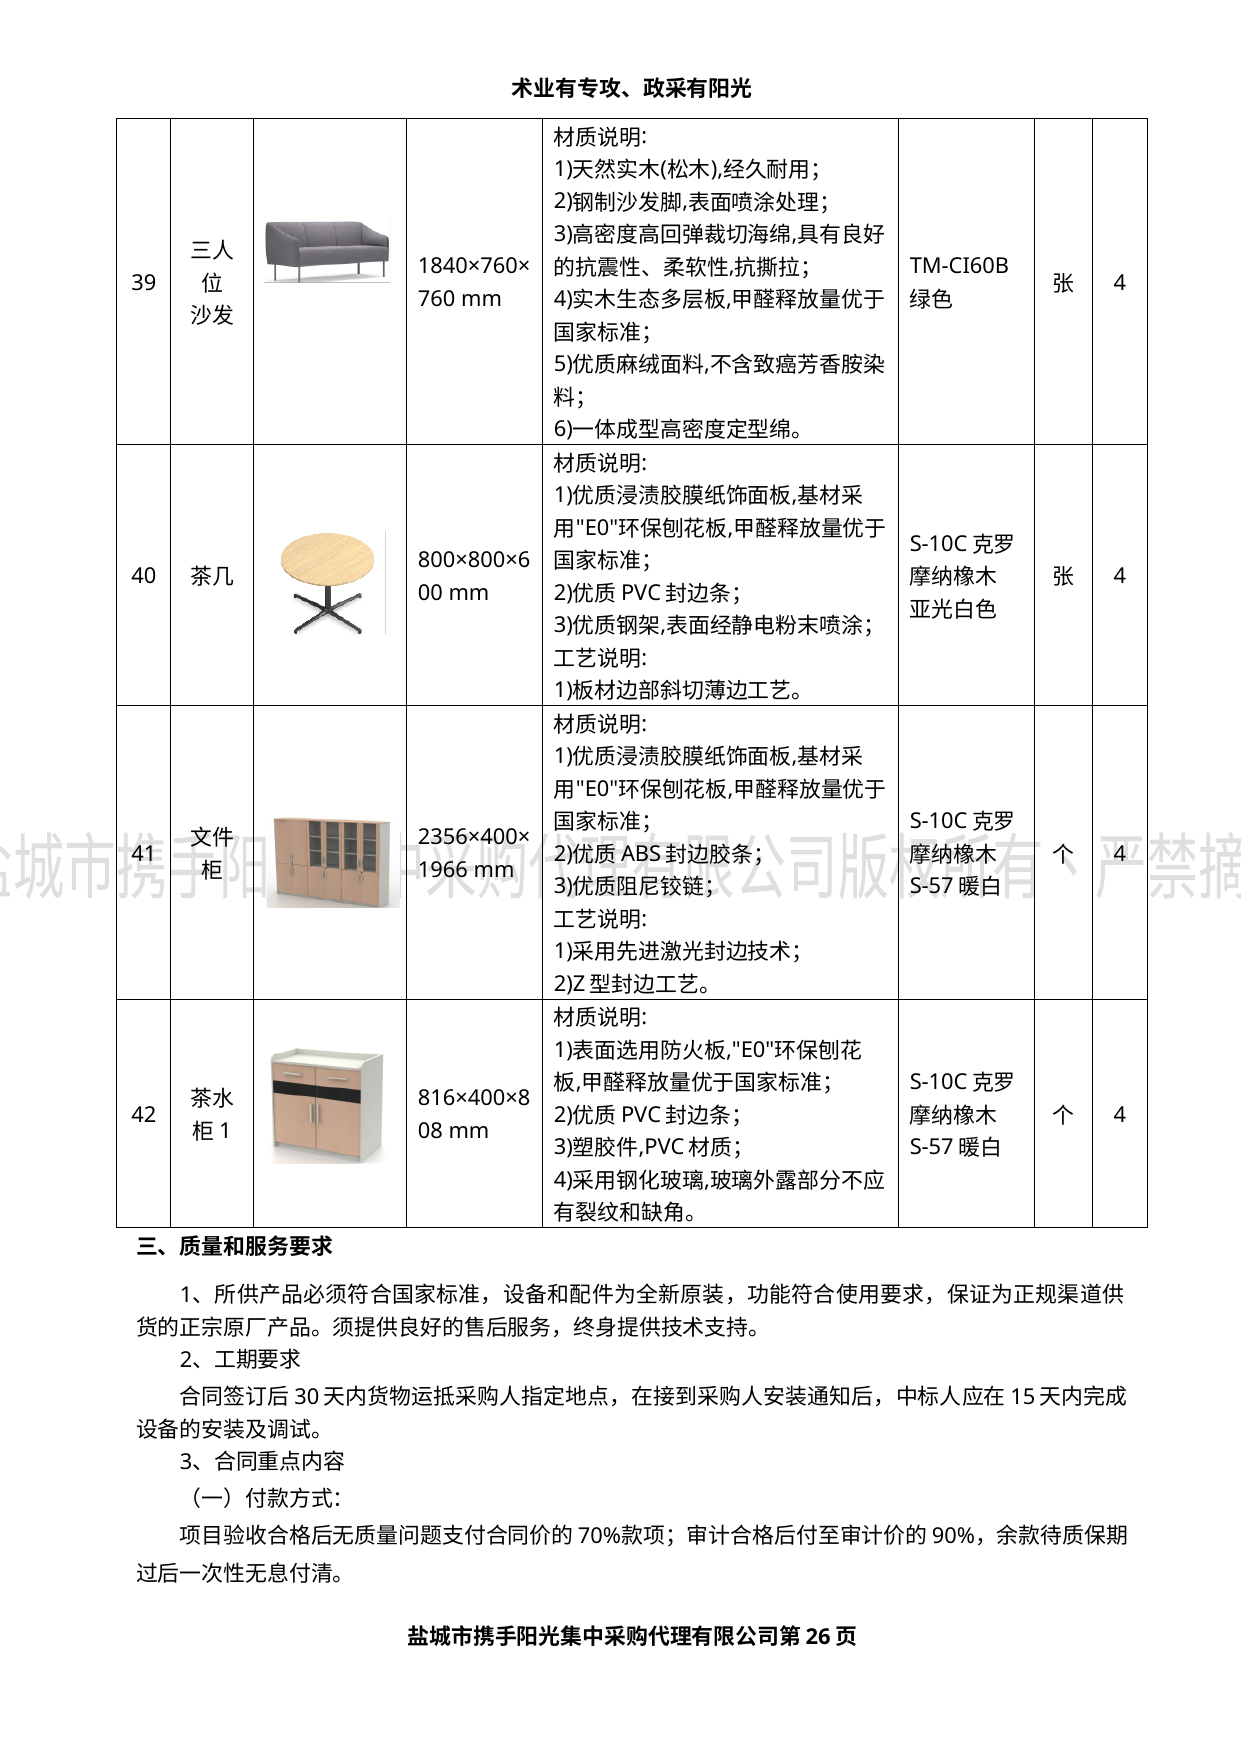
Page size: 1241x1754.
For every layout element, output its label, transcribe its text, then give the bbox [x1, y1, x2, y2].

table_cell 4 [1093, 119, 1147, 444]
text 合同签订后30天内货物运抵采购人指定地点，在接到采购人安装通知后，中标人应在15天内完成设备的安装及调试。 [136, 1379, 1128, 1444]
table_cell 茶几 [171, 445, 253, 705]
table_cell 1840×760×760 mm [407, 119, 542, 444]
table_cell 三人位 沙发 [171, 119, 253, 444]
table_cell [254, 706, 406, 999]
table_cell 个 [1035, 706, 1092, 999]
table_cell 4 [1093, 445, 1147, 705]
table_cell 材质说明: 1)优质浸渍胶膜纸饰面板,基材采用"E0"环保刨花板,甲醛释放量优于国家标准； 2)优质PVC封边条； 3)优质钢架,表面经静电粉末喷涂； 工艺说明: 1)板材边部斜切薄边工艺。 [543, 445, 898, 705]
text 2、工期要求 [136, 1342, 1128, 1374]
text 3、合同重点内容 [136, 1444, 1128, 1476]
table_cell 42 [117, 1000, 170, 1227]
table_cell 茶水柜1 [171, 1000, 253, 1227]
table_cell [254, 1000, 406, 1227]
text （一）付款方式： [136, 1481, 1128, 1513]
table_cell 41 [117, 706, 170, 999]
table_cell 4 [1093, 706, 1147, 999]
text 三、质量和服务要求 [136, 1228, 1128, 1261]
text 项目验收合格后无质量问题支付合同价的70%款项；审计合格后付至审计价的90%，余款待质保期过后一次性无息付清。 [136, 1518, 1128, 1588]
table_cell 材质说明: 1)表面选用防火板,"E0"环保刨花板,甲醛释放量优于国家标准； 2)优质PVC封边条； 3)塑胶件,PVC材质； 4)采用钢化玻璃,玻璃外露部分不应有裂纹和缺角。 [543, 1000, 898, 1227]
table_cell S-10C克罗摩纳橡木 亚光白色 [899, 445, 1034, 705]
table_cell 40 [117, 445, 170, 705]
table_cell TM-CI60B绿色 [899, 119, 1034, 444]
table_cell 张 [1035, 119, 1092, 444]
table_cell [254, 119, 406, 444]
table_cell 张 [1035, 445, 1092, 705]
table_cell 个 [1035, 1000, 1092, 1227]
text 1、所供产品必须符合国家标准，设备和配件为全新原装，功能符合使用要求，保证为正规渠道供货的正宗原厂产品。须提供良好的售后服务，终身提供技术支持。 [136, 1277, 1128, 1342]
picture [261, 1045, 396, 1164]
table_cell 816×400×808 mm [407, 1000, 542, 1227]
table_cell 800×800×600 mm [407, 445, 542, 705]
table_cell S-10C克罗摩纳橡木 S-57暖白 [899, 1000, 1034, 1227]
table_cell S-10C克罗摩纳橡木 S-57暖白 [899, 706, 1034, 999]
picture [272, 531, 386, 635]
table_cell 材质说明: 1)天然实木(松木),经久耐用； 2)钢制沙发脚,表面喷涂处理； 3)高密度高回弹裁切海绵,具有良好的抗震性、柔软性,抗撕拉； 4)实木生态多层板,甲醛释放量优于国家标准； 5)优质麻绒面料,不含致癌芳香胺染料； 6)一体成型高密度定型绵。 [543, 119, 898, 444]
table_cell 2356×400×1966 mm [407, 706, 542, 999]
table_cell 材质说明: 1)优质浸渍胶膜纸饰面板,基材采用"E0"环保刨花板,甲醛释放量优于国家标准； 2)优质ABS封边胶条； 3)优质阻尼铰链； 工艺说明: 1)采用先进激光封边技术； 2)Z型封边工艺。 [543, 706, 898, 999]
picture [263, 217, 391, 283]
table_cell 文件柜 [171, 706, 253, 999]
table_cell 4 [1093, 1000, 1147, 1227]
picture [266, 815, 400, 908]
table_cell 39 [117, 119, 170, 444]
table_cell [254, 445, 406, 705]
